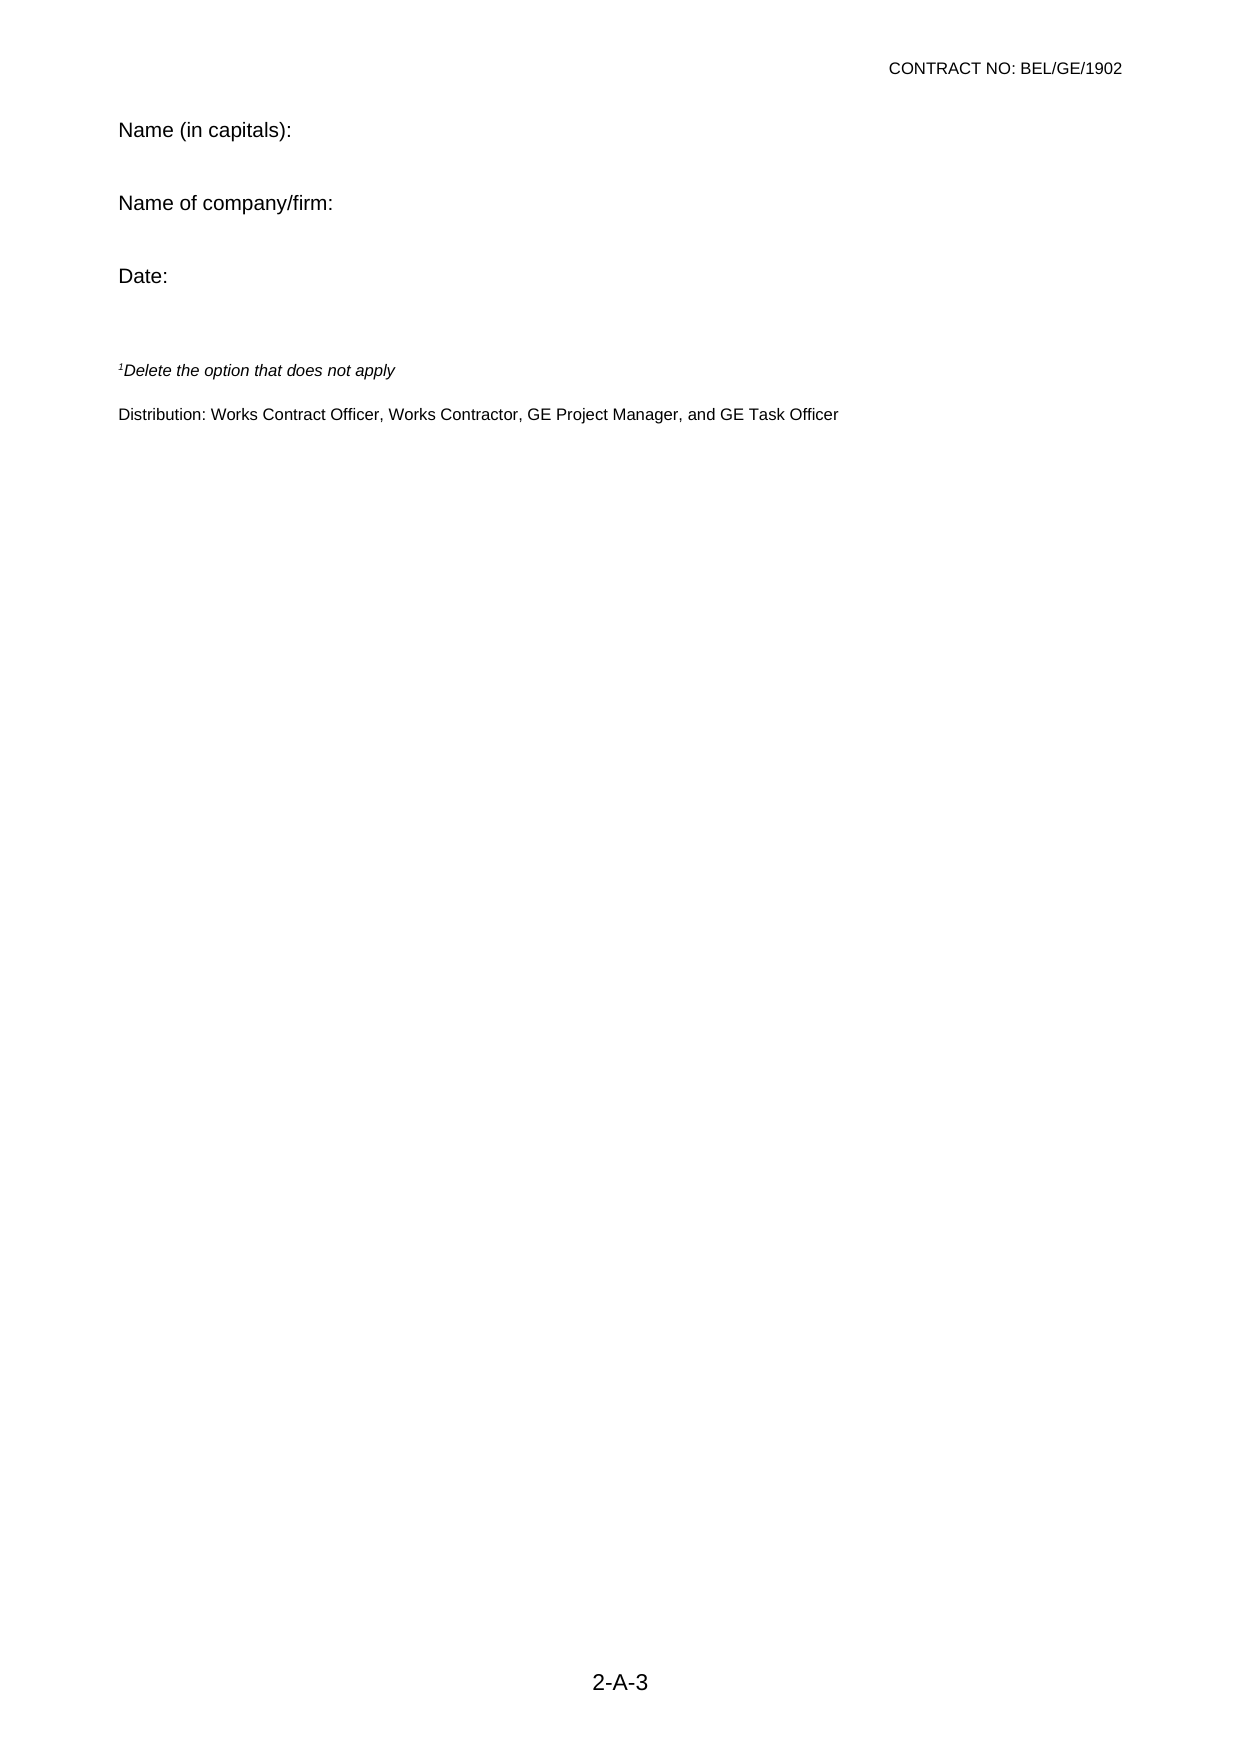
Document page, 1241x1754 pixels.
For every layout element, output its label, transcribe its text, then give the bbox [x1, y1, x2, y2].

list 1Delete the option that does not apply [118, 361, 1122, 380]
text Distribution: Works Contract Officer, Works Contractor, GE Project Manager, and GE Task Officer [118, 405, 1122, 424]
list Date: [118, 264, 1122, 312]
list Name (in capitals): [118, 118, 1122, 166]
list Name of company/firm: [118, 191, 1122, 239]
